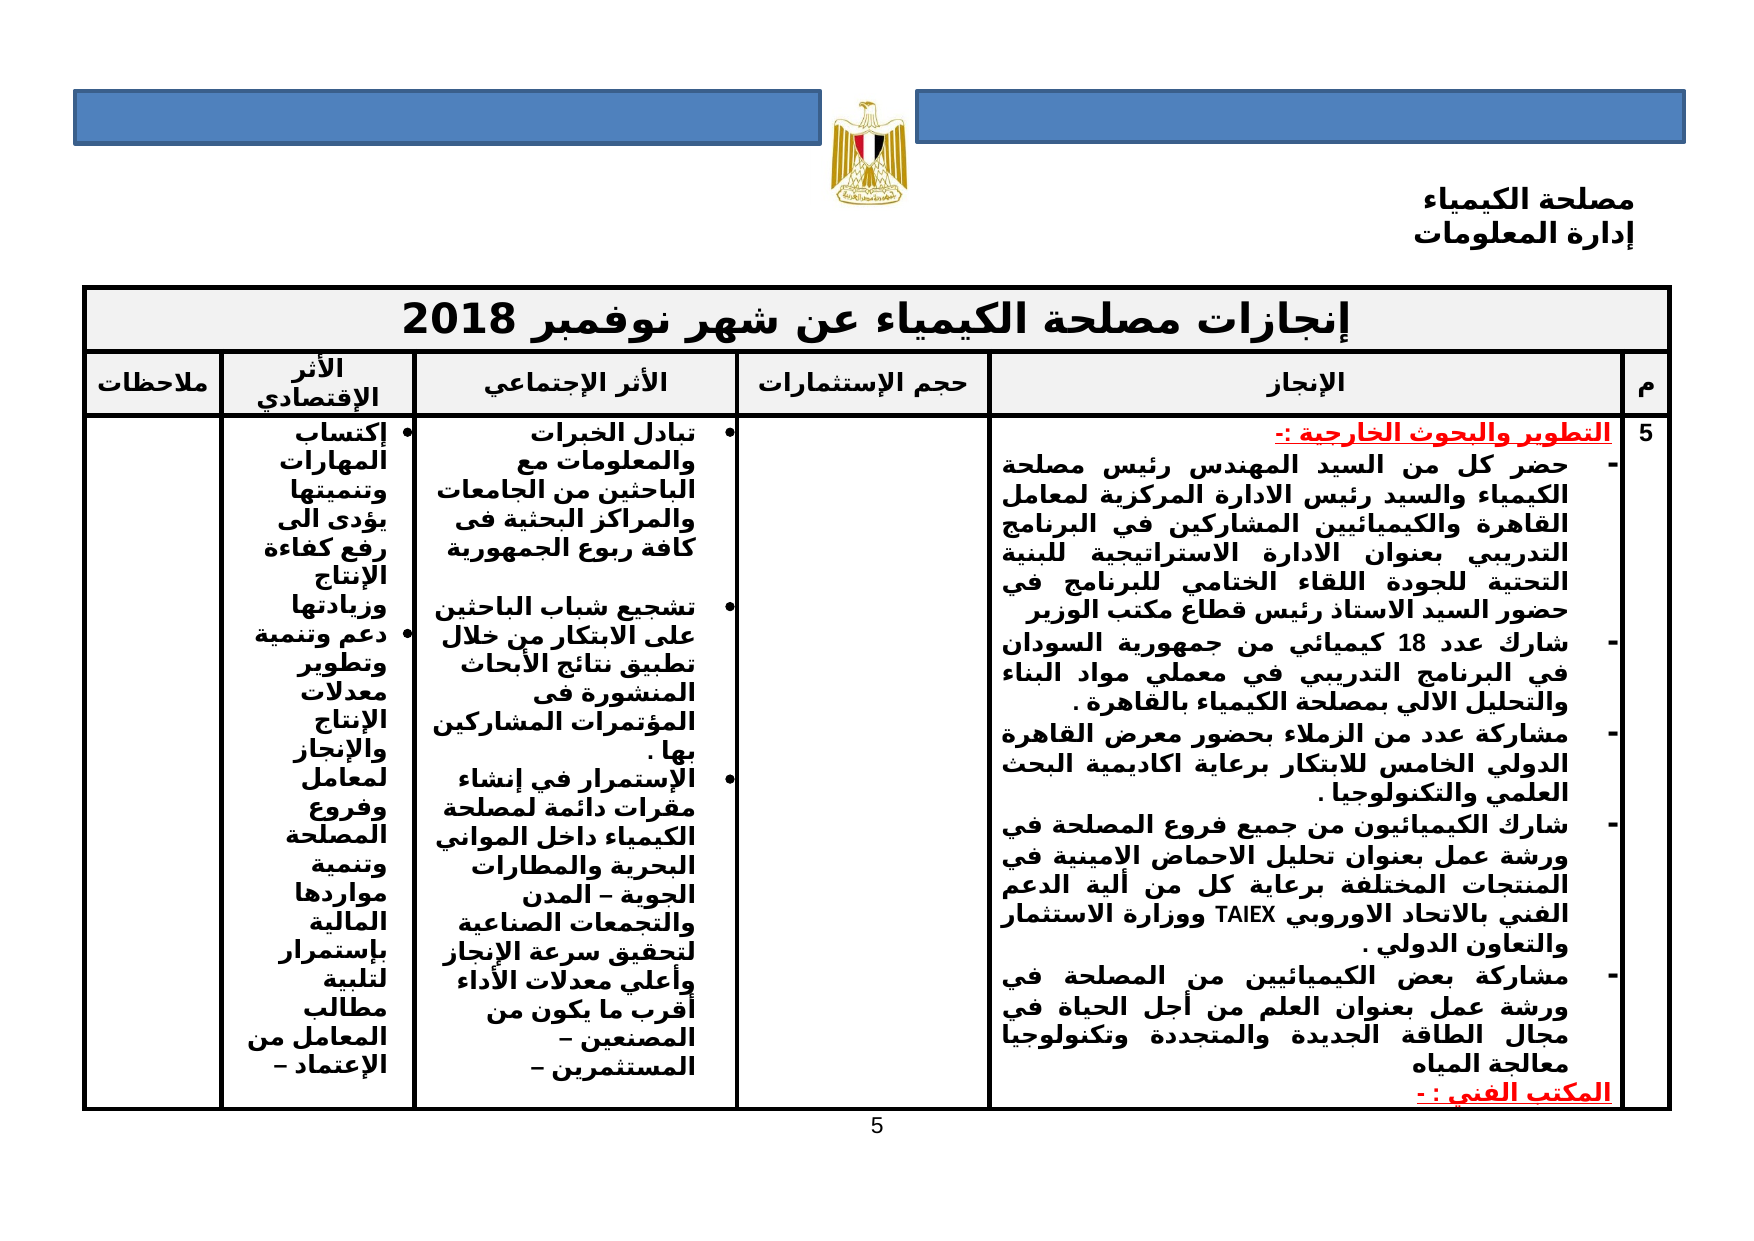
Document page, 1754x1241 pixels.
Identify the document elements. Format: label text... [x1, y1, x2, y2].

table_cell الإنجاز [992, 354, 1620, 413]
table_cell 5 [1625, 418, 1667, 1107]
table_cell الأثر الإقتصادي [224, 354, 412, 413]
table_cell م [1625, 354, 1667, 413]
picture [810, 93, 928, 211]
table_header إنجازات مصلحة الكيمياء عن شهر نوفمبر 2018 [87, 290, 1667, 349]
table_cell حجم الإستثمارات [739, 354, 987, 413]
table_cell [739, 418, 987, 1107]
table_cell الأثر الإجتماعي [417, 354, 735, 413]
table_cell [87, 418, 219, 1107]
table_cell ملاحظات [87, 354, 219, 413]
